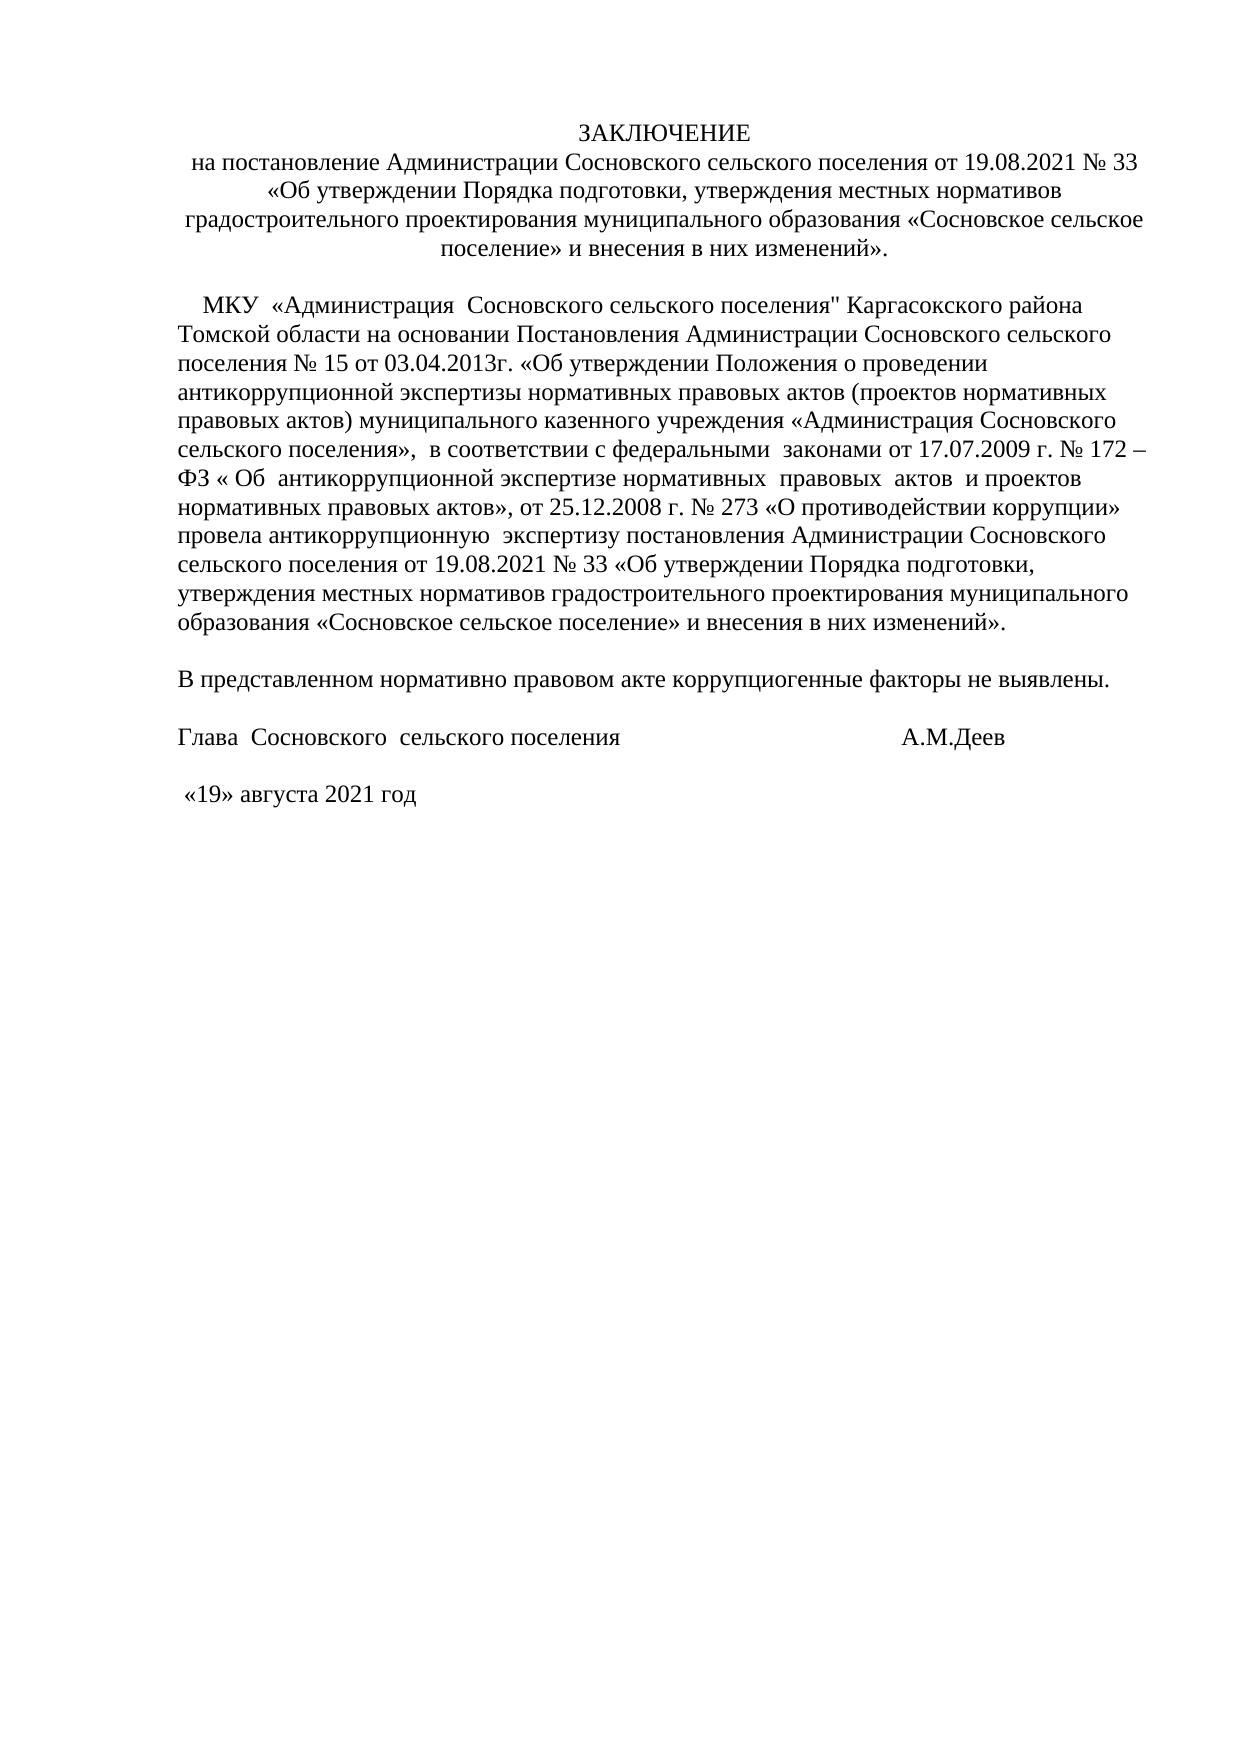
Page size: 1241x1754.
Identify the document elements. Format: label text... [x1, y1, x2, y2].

text В представленном нормативно правовом акте коррупциогенные факторы не выявлены. [177, 664, 1152, 693]
text «19» августа 2021 год [177, 779, 1152, 808]
text на постановление Администрации Сосновского сельского поселения от 19.08.2021 № 33 [177, 147, 1152, 176]
text МКУ «Администрация Сосновского сельского поселения" Каргасокского района Томской области на основании Постановления Администрации Сосновского сельского поселения № 15 от 03.04.2013г. «Об утверждении Положения о проведении антикоррупционной экспертизы нормативных правовых актов (проектов нормативных правовых актов) муниципального казенного учреждения «Администрация Сосновского сельского поселения», в соответствии с федеральными законами от 17.07.2009 г. № 172 –ФЗ « Об антикоррупционной экспертизе нормативных правовых актов и проектов нормативных правовых актов», от 25.12.2008 г. № 273 «О противодействии коррупции» провела антикоррупционную экспертизу постановления Администрации Сосновского сельского поселения от 19.08.2021 № 33 «Об утверждении Порядка подготовки, утверждения местных нормативов градостроительного проектирования муниципального образования «Сосновское сельское поселение» и внесения в них изменений». [177, 291, 1152, 636]
text Глава Сосновского сельского поселения А.М.Деев [177, 722, 1152, 751]
text «Об утверждении Порядка подготовки, утверждения местных нормативов градостроительного проектирования муниципального образования «Сосновское сельское поселение» и внесения в них изменений». [177, 176, 1152, 262]
text ЗАКЛЮЧЕНИЕ [177, 118, 1152, 147]
